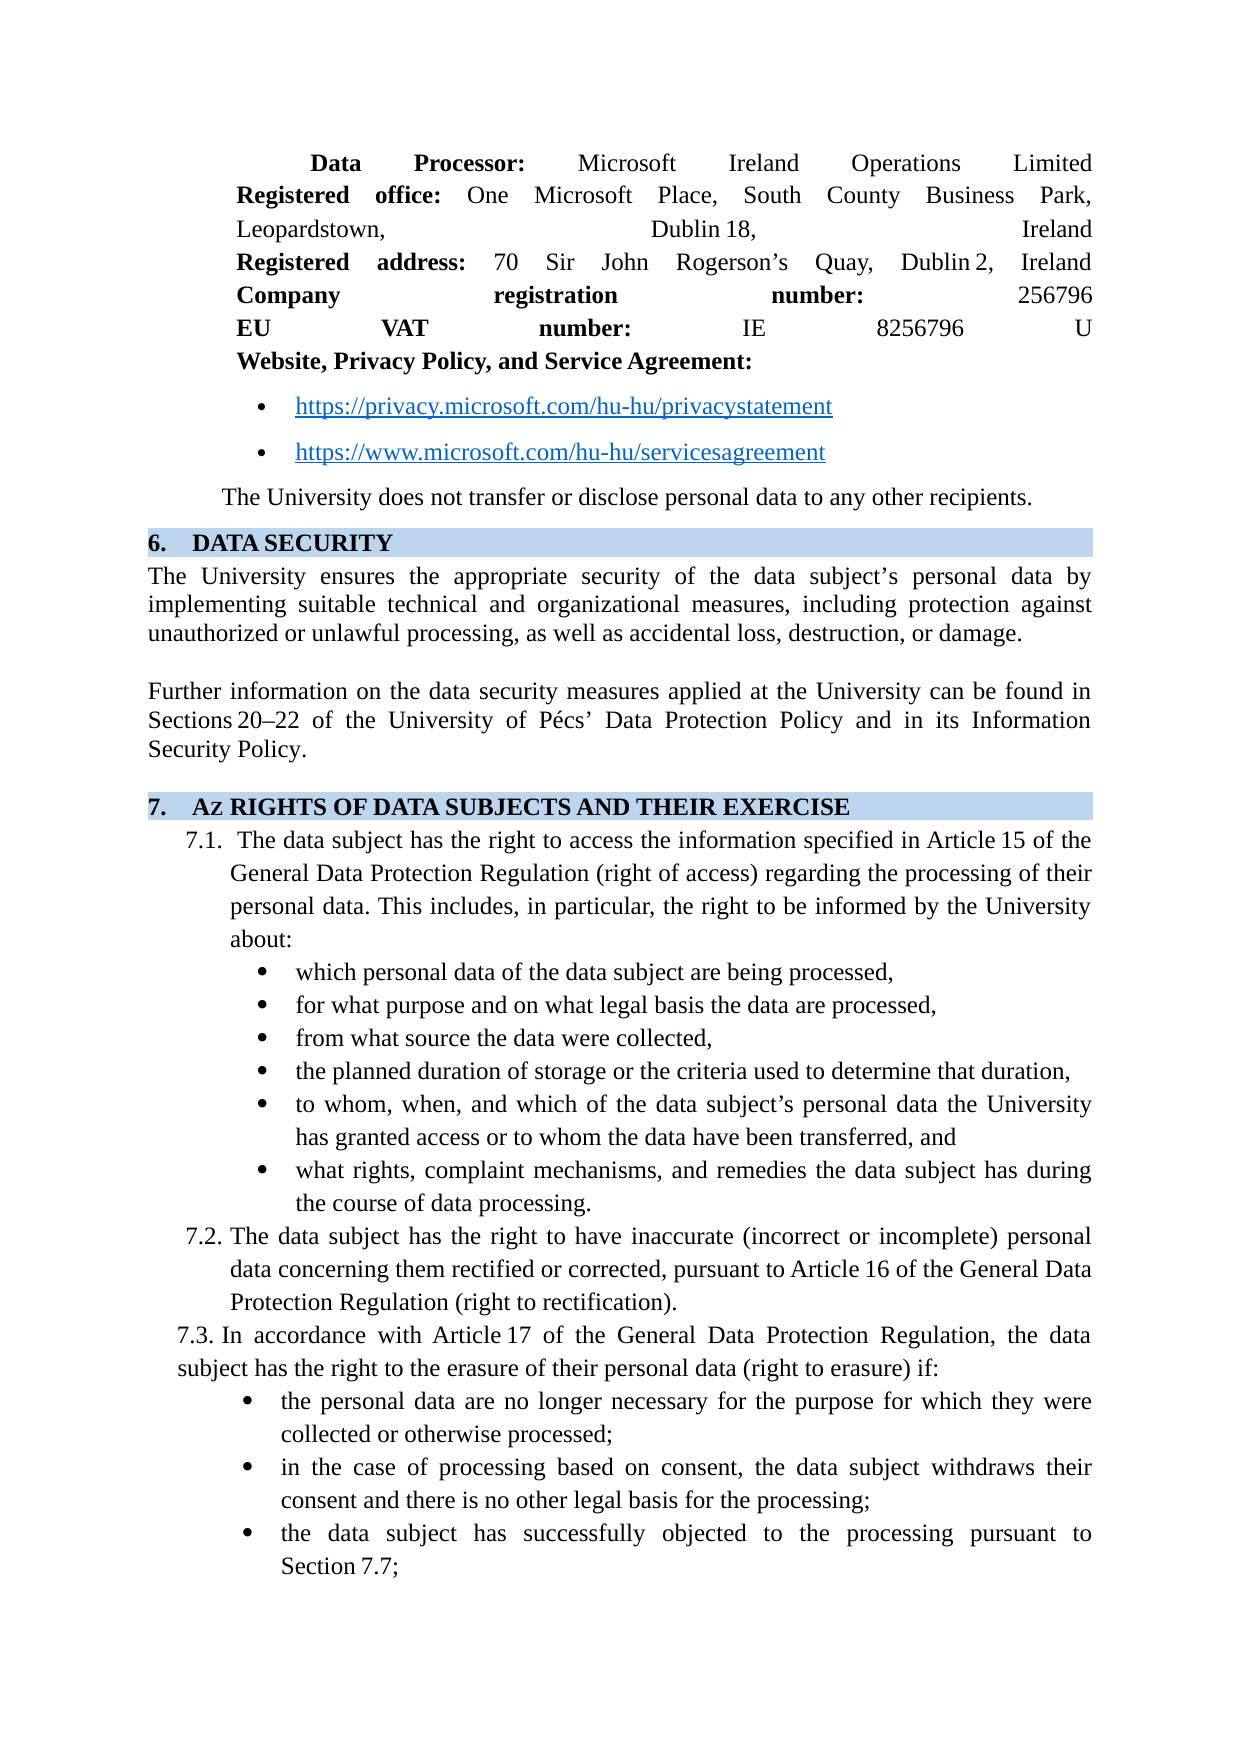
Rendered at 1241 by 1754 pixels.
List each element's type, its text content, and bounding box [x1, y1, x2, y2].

list the planned duration of storage or the criteria used to determine that duration, [258, 1056, 1093, 1084]
text Further information on the data security measures applied at the University can be found in Sections 20–22 of the University of Pécs’ Data Protection Policy and in its Information Security Policy. [148, 676, 1093, 762]
list https://privacy.microsoft.com/hu-hu/privacystatement [258, 391, 1093, 420]
list DATA SECURITY [148, 528, 1093, 557]
list https://www.microsoft.com/hu-hu/servicesagreement [258, 437, 1093, 466]
text The University does not transfer or disclose personal data to any other recipients. [148, 482, 1093, 511]
list In accordance with Article 17 of the General Data Protection Regulation, the data subject has the right to the erasure of their personal data (right to erasure) if: [177, 1320, 1093, 1382]
list from what source the data were collected, [258, 1023, 1093, 1052]
text The University ensures the appropriate security of the data subject’s personal data by implementing suitable technical and organizational measures, including protection against unauthorized or unlawful processing, as well as accidental loss, destruction, or damage. [148, 561, 1093, 647]
list in the case of processing based on consent, the data subject withdraws their consent and there is no other legal basis for the processing; [243, 1452, 1093, 1514]
list to whom, when, and which of the data subject’s personal data the University has granted access or to whom the data have been transferred, and [258, 1089, 1093, 1151]
list Az RIGHTS OF DATA SUBJECTS AND THEIR EXERCISE [148, 792, 1093, 820]
list The data subject has the right to access the information specified in Article 15 of the General Data Protection Regulation (right of access) regarding the processing of their personal data. This includes, in particular, the right to be informed by the University about: [185, 825, 1093, 952]
list which personal data of the data subject are being processed, [258, 957, 1093, 986]
list the data subject has successfully objected to the processing pursuant to Section 7.7; [243, 1518, 1093, 1580]
list the personal data are no longer necessary for the purpose for which they were collected or otherwise processed; [243, 1386, 1093, 1448]
list The data subject has the right to have inaccurate (incorrect or incomplete) personal data concerning them rectified or corrected, pursuant to Article 16 of the General Data Protection Regulation (right to rectification). [185, 1221, 1093, 1316]
list for what purpose and on what legal basis the data are processed, [258, 990, 1093, 1018]
list what rights, complaint mechanisms, and remedies the data subject has during the course of data processing. [258, 1155, 1093, 1217]
text Data Processor: Microsoft Ireland Operations Limited Registered office: One Microsoft Place, South County Business Park, Leopardstown, Dublin 18, Ireland Registered address: 70 Sir John Rogerson’s Quay, Dublin 2, Ireland Company registration number: 256796 EU VAT number: IE 8256796 U Website, Privacy Policy, and Service Agreement: [236, 148, 1093, 374]
